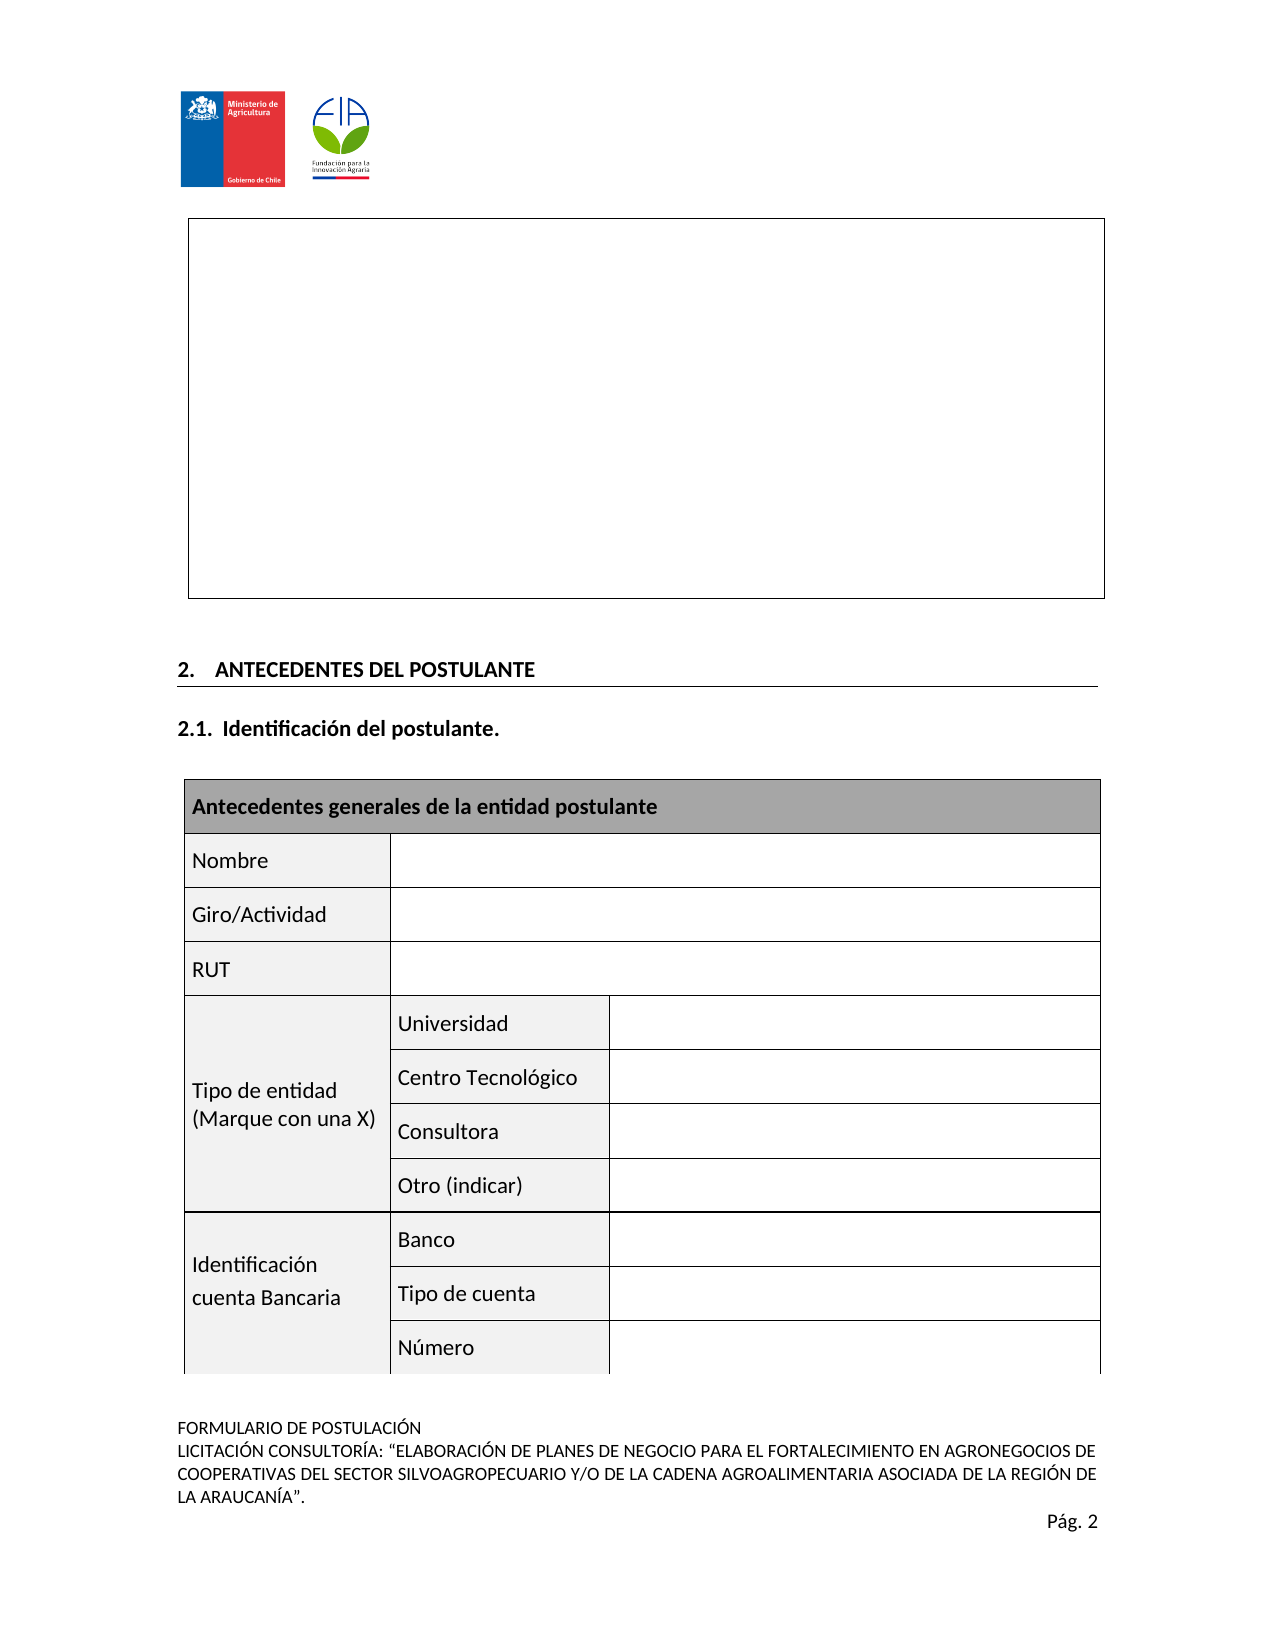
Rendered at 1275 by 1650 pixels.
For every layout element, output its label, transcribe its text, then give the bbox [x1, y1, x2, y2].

table_cell [391, 834, 1100, 887]
table_cell [391, 942, 1100, 995]
table_cell Giro/Actividad [185, 888, 390, 941]
table_cell [391, 888, 1100, 941]
table_cell Tipo de entidad (Marque con una X) [185, 996, 390, 1211]
table_cell Universidad [391, 996, 609, 1049]
table_cell Tipo de cuenta [391, 1267, 609, 1319]
table_cell Otro (indicar) [391, 1159, 609, 1211]
table_header [189, 219, 1104, 598]
table_cell [610, 1159, 1100, 1211]
table_cell Consultora [391, 1104, 609, 1157]
table_cell Identificación cuenta Bancaria [185, 1213, 390, 1374]
table_cell [610, 1213, 1100, 1266]
table_cell Número [391, 1321, 609, 1374]
list ANTECEDENTES DEL POSTULANTE [177, 655, 1098, 686]
table_cell [610, 1050, 1100, 1103]
table_cell Nombre [185, 834, 390, 887]
table_cell [610, 1104, 1100, 1157]
table_cell [610, 1321, 1100, 1374]
list Identificación del postulante. [177, 714, 1098, 743]
picture [177, 88, 375, 191]
table_cell Centro Tecnológico [391, 1050, 609, 1103]
table_cell [610, 1267, 1100, 1319]
table_cell Banco [391, 1213, 609, 1266]
table_cell [610, 996, 1100, 1049]
table_cell RUT [185, 942, 390, 995]
table_header Antecedentes generales de la entidad postulante [185, 780, 1100, 833]
